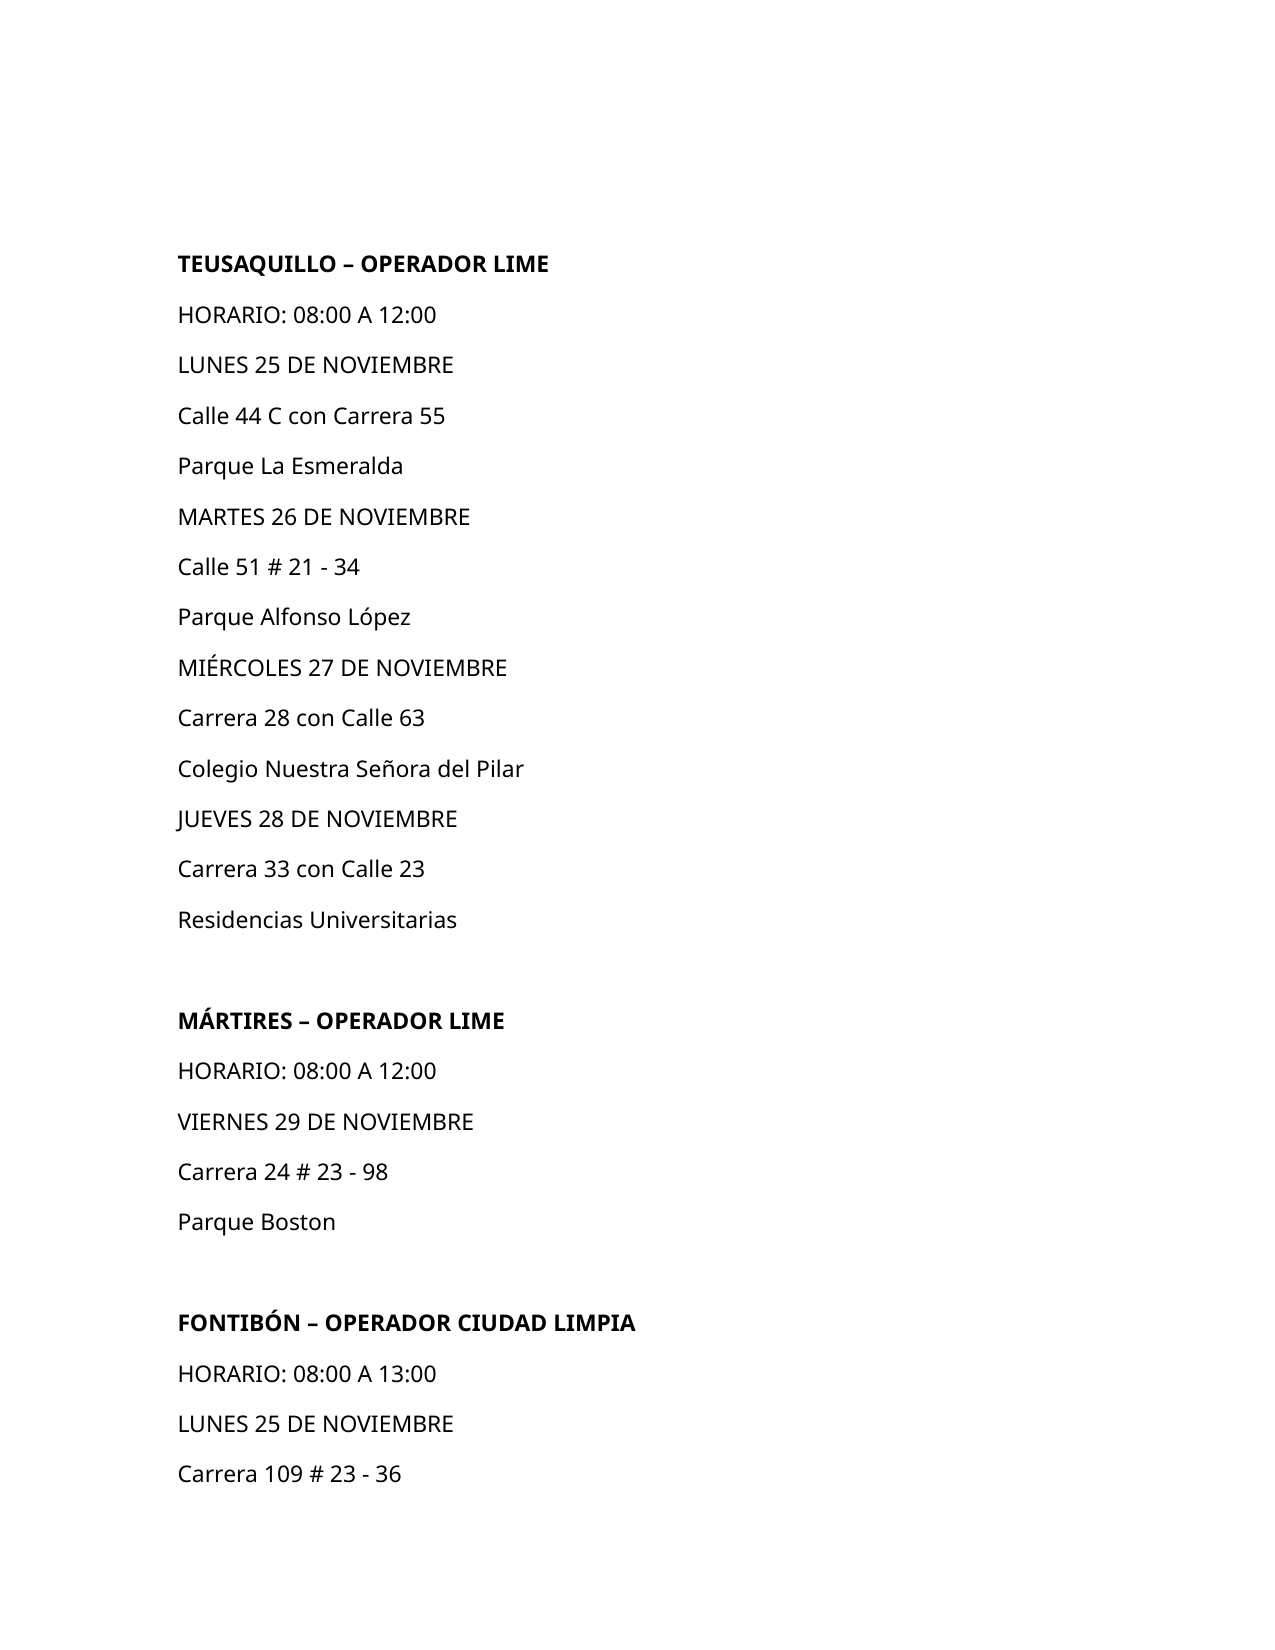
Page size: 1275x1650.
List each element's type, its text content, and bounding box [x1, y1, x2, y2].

text Parque La Esmeralda [177, 450, 1098, 481]
text VIERNES 29 DE NOVIEMBRE [177, 1106, 1098, 1137]
text Parque Alfonso López [177, 601, 1098, 633]
text Carrera 33 con Calle 23 [177, 853, 1098, 885]
text Carrera 24 # 23 - 98 [177, 1156, 1098, 1187]
text Residencias Universitarias [177, 904, 1098, 935]
text Calle 44 C con Carrera 55 [177, 400, 1098, 431]
text LUNES 25 DE NOVIEMBRE [177, 1408, 1098, 1439]
text Carrera 28 con Calle 63 [177, 702, 1098, 733]
text MÁRTIRES – OPERADOR LIME [177, 1005, 1098, 1036]
text JUEVES 28 DE NOVIEMBRE [177, 803, 1098, 834]
text TEUSAQUILLO – OPERADOR LIME [177, 248, 1098, 280]
text FONTIBÓN – OPERADOR CIUDAD LIMPIA [177, 1307, 1098, 1338]
text Parque Boston [177, 1206, 1098, 1238]
text MIÉRCOLES 27 DE NOVIEMBRE [177, 652, 1098, 683]
text Carrera 109 # 23 - 36 [177, 1458, 1098, 1490]
text MARTES 26 DE NOVIEMBRE [177, 501, 1098, 532]
text Colegio Nuestra Señora del Pilar [177, 753, 1098, 784]
text HORARIO: 08:00 A 12:00 [177, 299, 1098, 330]
text LUNES 25 DE NOVIEMBRE [177, 349, 1098, 381]
text Calle 51 # 21 - 34 [177, 551, 1098, 582]
text HORARIO: 08:00 A 12:00 [177, 1055, 1098, 1086]
text HORARIO: 08:00 A 13:00 [177, 1358, 1098, 1389]
